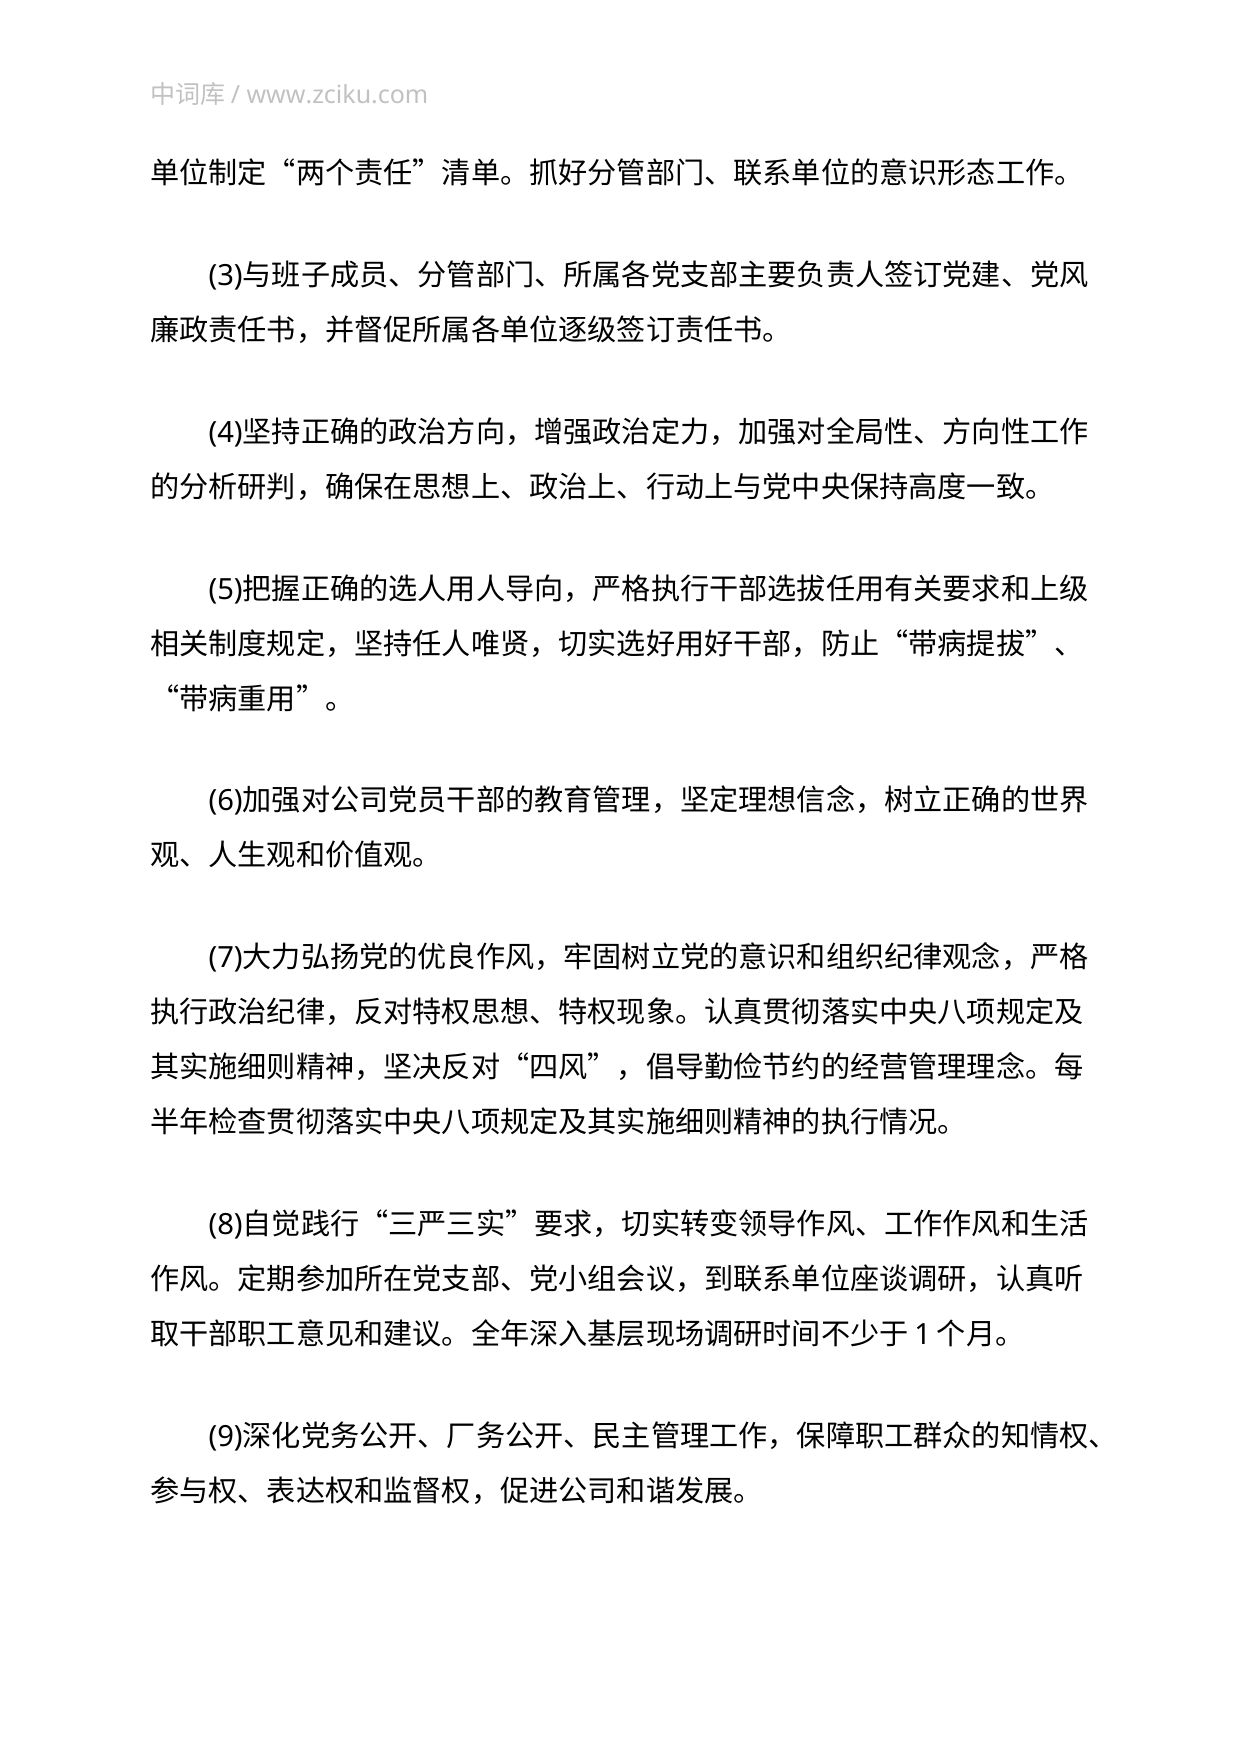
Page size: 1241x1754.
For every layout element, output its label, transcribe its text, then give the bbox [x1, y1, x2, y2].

text (3)与班子成员、分管部门、所属各党支部主要负责人签订党建、党风廉政责任书，并督促所属各单位逐级签订责任书。 [150, 252, 1090, 349]
text (9)深化党务公开、厂务公开、民主管理工作，保障职工群众的知情权、参与权、表达权和监督权，促进公司和谐发展。 [150, 1412, 1090, 1509]
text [150, 150, 1090, 192]
text (4)坚持正确的政治方向，增强政治定力，加强对全局性、方向性工作的分析研判，确保在思想上、政治上、行动上与党中央保持高度一致。 [150, 408, 1090, 506]
text (5)把握正确的选人用人导向，严格执行干部选拔任用有关要求和上级相关制度规定，坚持任人唯贤，切实选好用好干部，防止“带病提拔”、“带病重用”。 [150, 565, 1090, 717]
text (6)加强对公司党员干部的教育管理，坚定理想信念，树立正确的世界观、人生观和价值观。 [150, 777, 1090, 874]
text (7)大力弘扬党的优良作风，牢固树立党的意识和组织纪律观念，严格执行政治纪律，反对特权思想、特权现象。认真贯彻落实中央八项规定及其实施细则精神，坚决反对“四风”，倡导勤俭节约的经营管理理念。每半年检查贯彻落实中央八项规定及其实施细则精神的执行情况。 [150, 934, 1090, 1141]
text (8)自觉践行“三严三实”要求，切实转变领导作风、工作作风和生活作风。定期参加所在党支部、党小组会议，到联系单位座谈调研，认真听取干部职工意见和建议。全年深入基层现场调研时间不少于1个月。 [150, 1200, 1090, 1353]
